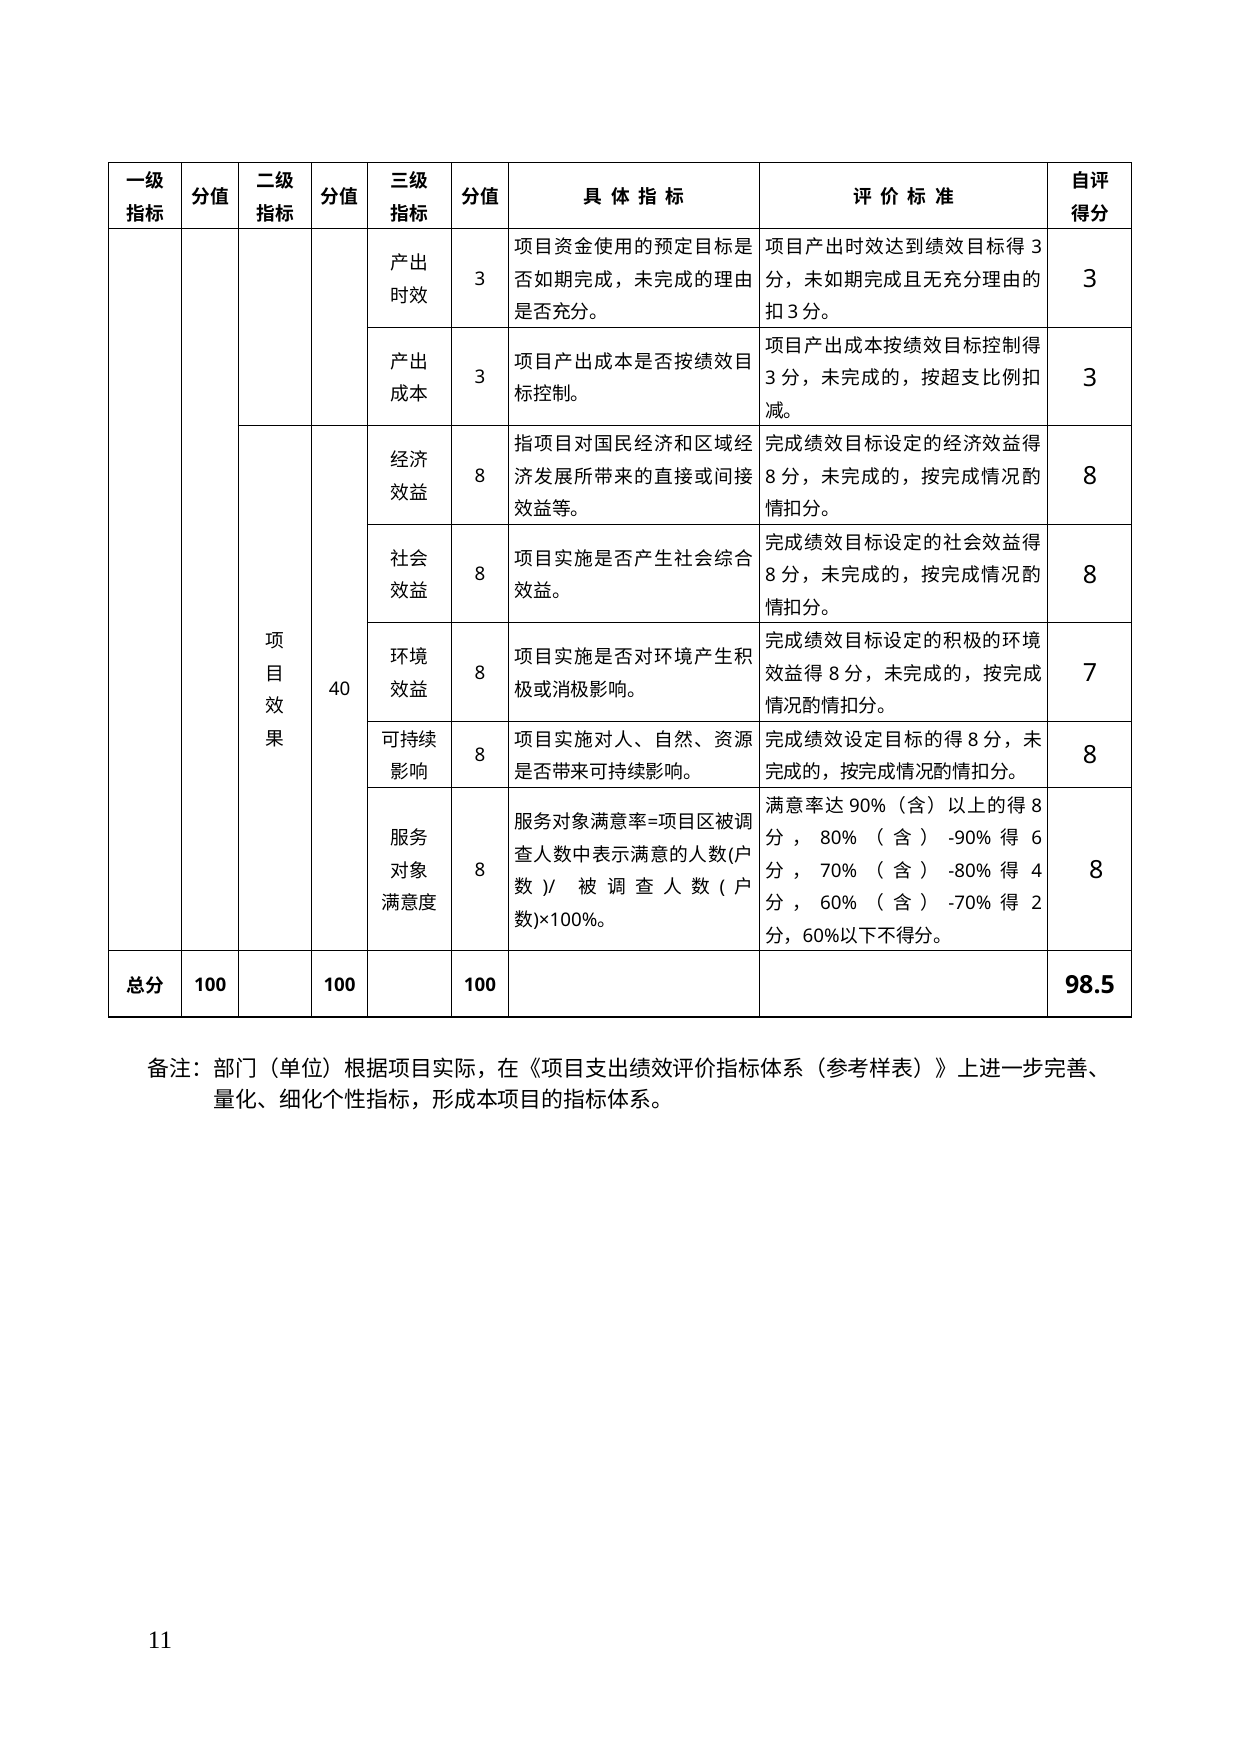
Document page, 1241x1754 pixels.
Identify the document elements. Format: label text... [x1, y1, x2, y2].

table_header 具 体 指 标 [509, 163, 759, 228]
table_cell 项目实施是否对环境产生积极或消极影响。 [509, 623, 759, 721]
table_cell 产出 成本 [368, 328, 451, 425]
table_cell 满意率达90%（含）以上的得8分，80%（含）-90%得6分，70%（含）-80%得4分，60%（含）-70%得2分，60%以下不得分。 [760, 788, 1047, 950]
table_cell 98.5 [1048, 951, 1131, 1016]
table_header 自评 得分 [1048, 163, 1131, 228]
table_cell [760, 951, 1047, 1016]
table_cell 项目实施对人、自然、资源是否带来可持续影响。 [509, 722, 759, 787]
table_cell 社会 效益 [368, 525, 451, 622]
table_cell 服务对象满意率=项目区被调查人数中表示满意的人数(户数)/ 被调查人数(户数)×100%。 [509, 788, 759, 950]
table_cell 完成绩效目标设定的社会效益得8分，未完成的，按完成情况酌情扣分。 [760, 525, 1047, 622]
table_header 评 价 标 准 [760, 163, 1047, 228]
table_cell 指项目对国民经济和区域经济发展所带来的直接或间接效益等。 [509, 426, 759, 524]
table_cell 8 [452, 722, 508, 787]
table_cell 服务 对象 满意度 [368, 788, 451, 950]
table_cell 40 [312, 426, 367, 950]
table_cell 8 [452, 623, 508, 721]
table_cell 8 [452, 426, 508, 524]
table_cell 8 [1048, 426, 1131, 524]
text 量化、细化个性指标，形成本项目的指标体系。 [148, 1082, 1092, 1114]
table_cell 环境 效益 [368, 623, 451, 721]
table_header 分值 [452, 163, 508, 228]
table_cell 3 [1048, 328, 1131, 425]
table_cell 8 [452, 788, 508, 950]
table_cell 100 [182, 951, 238, 1016]
table_cell 8 [1048, 722, 1131, 787]
table_header 分值 [182, 163, 238, 228]
table_cell 项目产出成本按绩效目标控制得3分，未完成的，按超支比例扣减。 [760, 328, 1047, 425]
table_cell 完成绩效目标设定的积极的环境效益得8分，未完成的，按完成情况酌情扣分。 [760, 623, 1047, 721]
table_cell 8 [1048, 788, 1131, 950]
text 备注：部门（单位）根据项目实际，在《项目支出绩效评价指标体系（参考样表）》上进一步完善、 [148, 1051, 1092, 1082]
table_cell 项 目 效 果 [239, 426, 311, 950]
table_cell 产出 时效 [368, 229, 451, 327]
table_cell 8 [452, 525, 508, 622]
table_header 二级 指标 [239, 163, 311, 228]
table_cell 经济 效益 [368, 426, 451, 524]
table_cell 完成绩效目标设定的经济效益得8分，未完成的，按完成情况酌情扣分。 [760, 426, 1047, 524]
table_header 一级 指标 [109, 163, 181, 228]
table_cell 3 [452, 328, 508, 425]
table_cell 项目资金使用的预定目标是否如期完成，未完成的理由是否充分。 [509, 229, 759, 327]
table_cell 完成绩效设定目标的得8分，未完成的，按完成情况酌情扣分。 [760, 722, 1047, 787]
table_cell 总分 [109, 951, 181, 1016]
table_cell 100 [452, 951, 508, 1016]
table_header 分值 [312, 163, 367, 228]
table_cell [509, 951, 759, 1016]
table_cell 3 [452, 229, 508, 327]
table_cell 8 [1048, 525, 1131, 622]
table_cell [368, 951, 451, 1016]
table_cell 项目实施是否产生社会综合效益。 [509, 525, 759, 622]
table_cell 7 [1048, 623, 1131, 721]
table_cell 3 [1048, 229, 1131, 327]
table_cell 100 [312, 951, 367, 1016]
table_cell [239, 951, 311, 1016]
table_header 三级 指标 [368, 163, 451, 228]
table_cell 项目产出时效达到绩效目标得3分，未如期完成且无充分理由的扣3分。 [760, 229, 1047, 327]
table_cell 项目产出成本是否按绩效目标控制。 [509, 328, 759, 425]
table_cell 可持续 影响 [368, 722, 451, 787]
